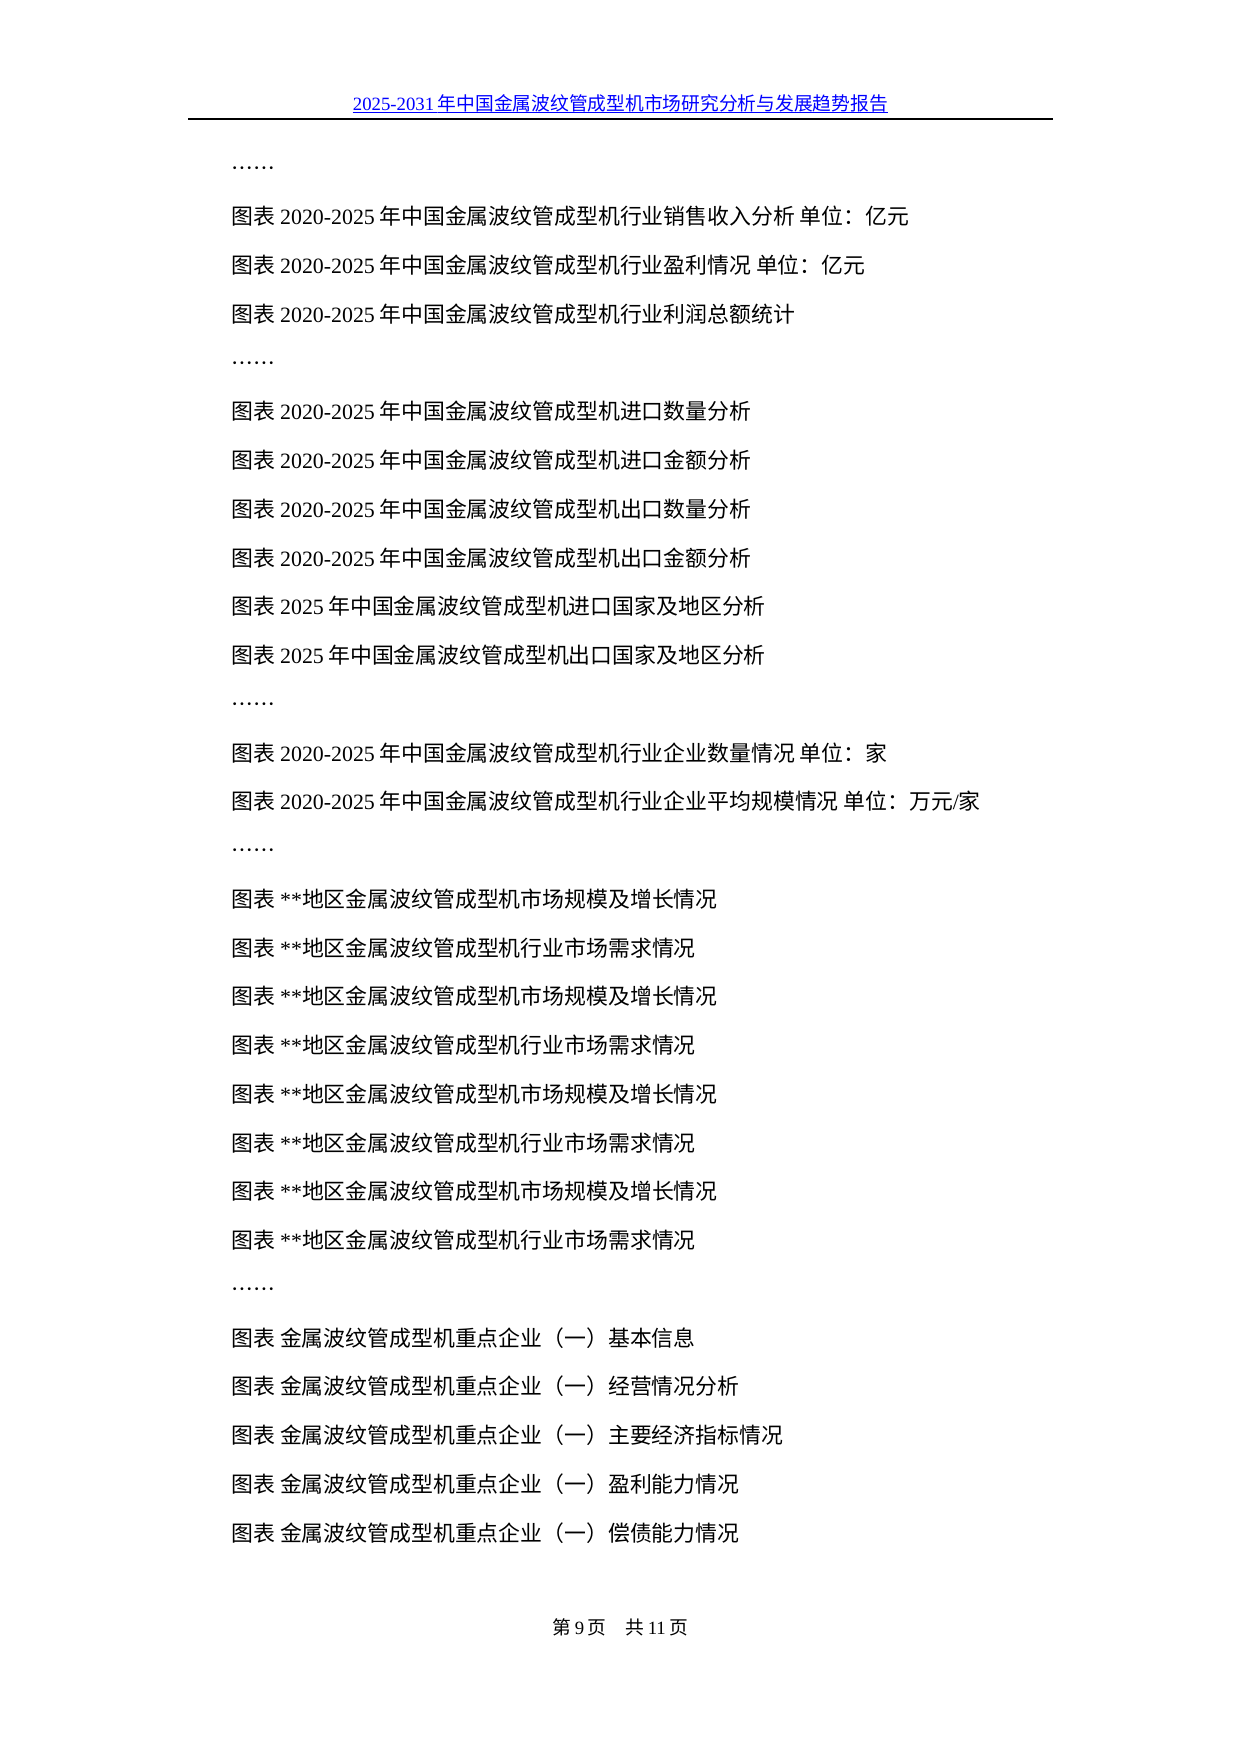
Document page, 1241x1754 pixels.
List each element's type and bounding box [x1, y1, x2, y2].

text [187, 150, 1053, 1548]
